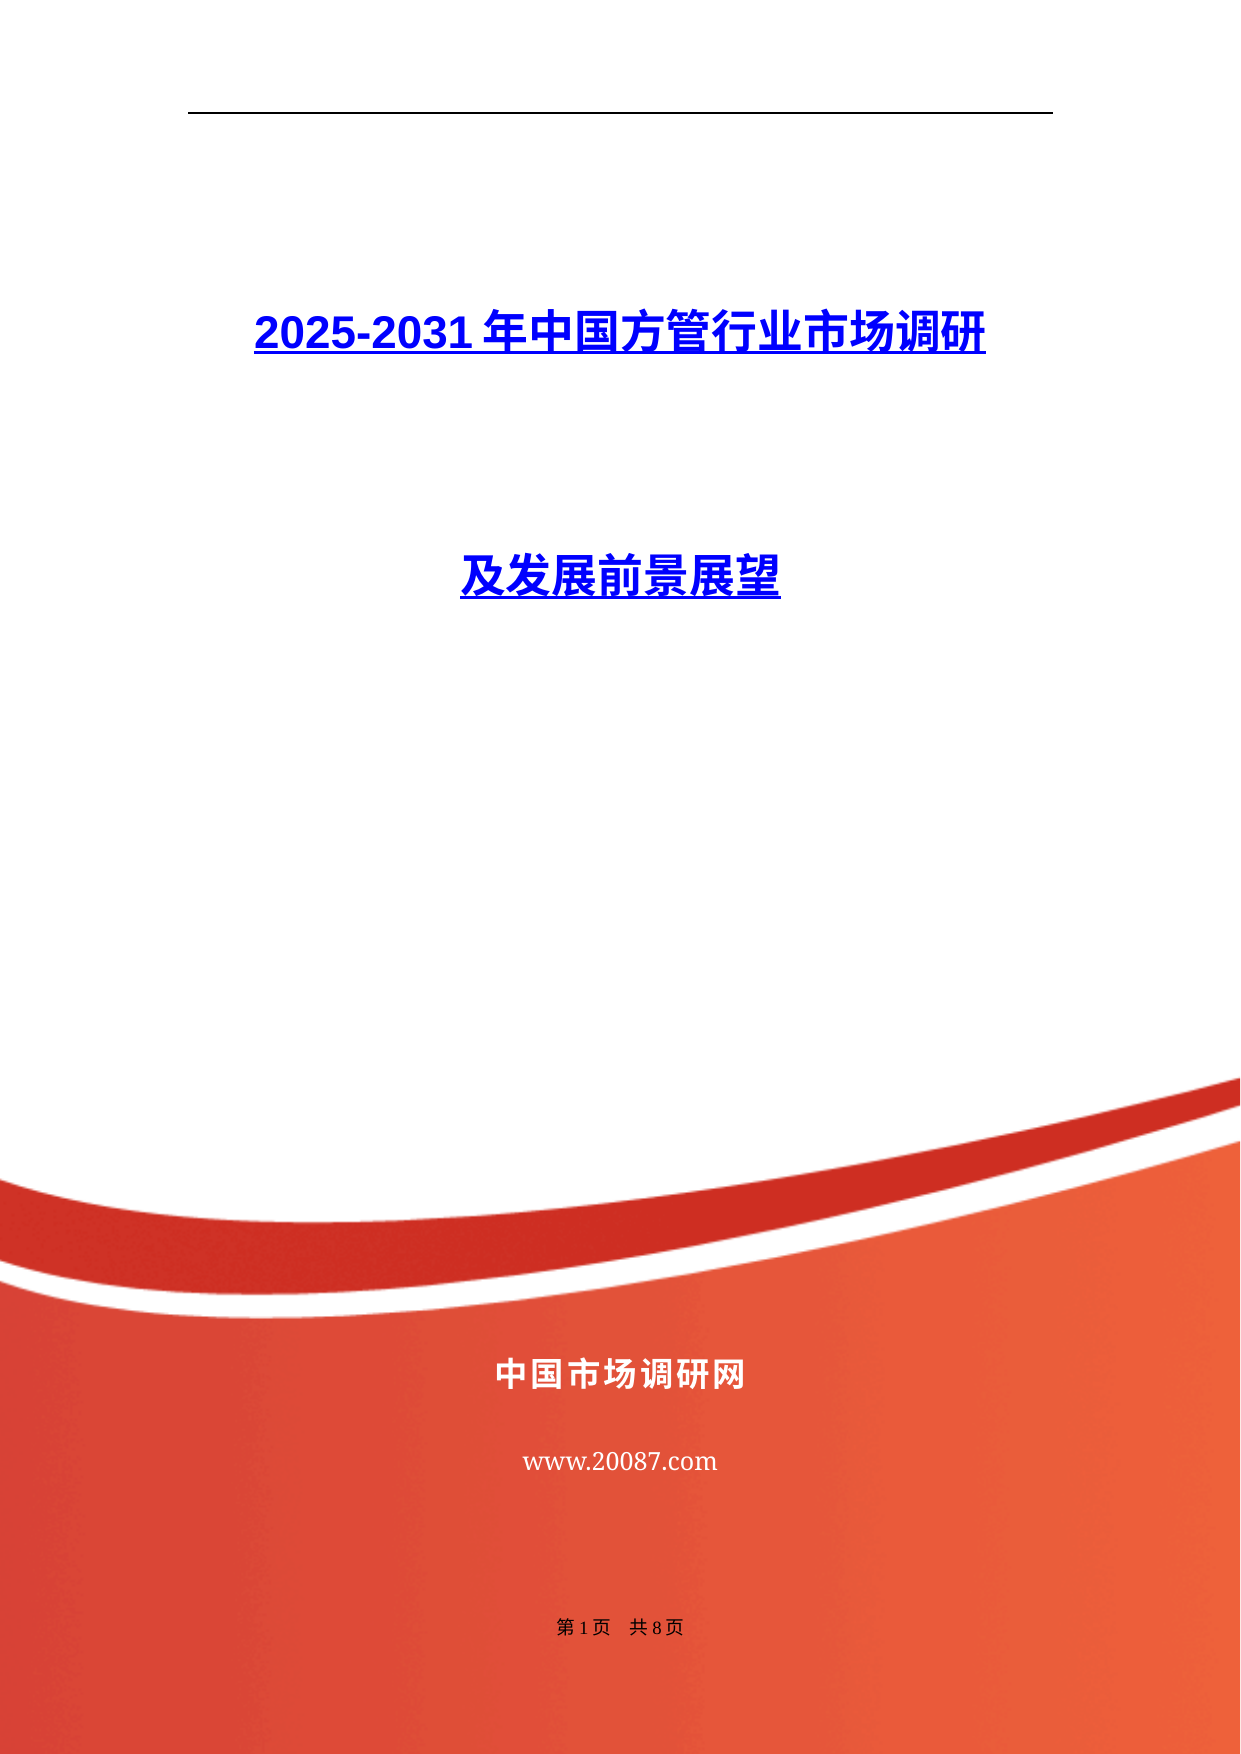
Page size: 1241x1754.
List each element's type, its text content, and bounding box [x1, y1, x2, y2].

subtitle 中国市场调研网 [187, 1339, 1053, 1404]
text www.20087.com [187, 1428, 1053, 1493]
picture [0, 1006, 1241, 1754]
table_header 2025-2031年中国方管行业市场调研及发展前景展望 [188, 207, 1053, 773]
